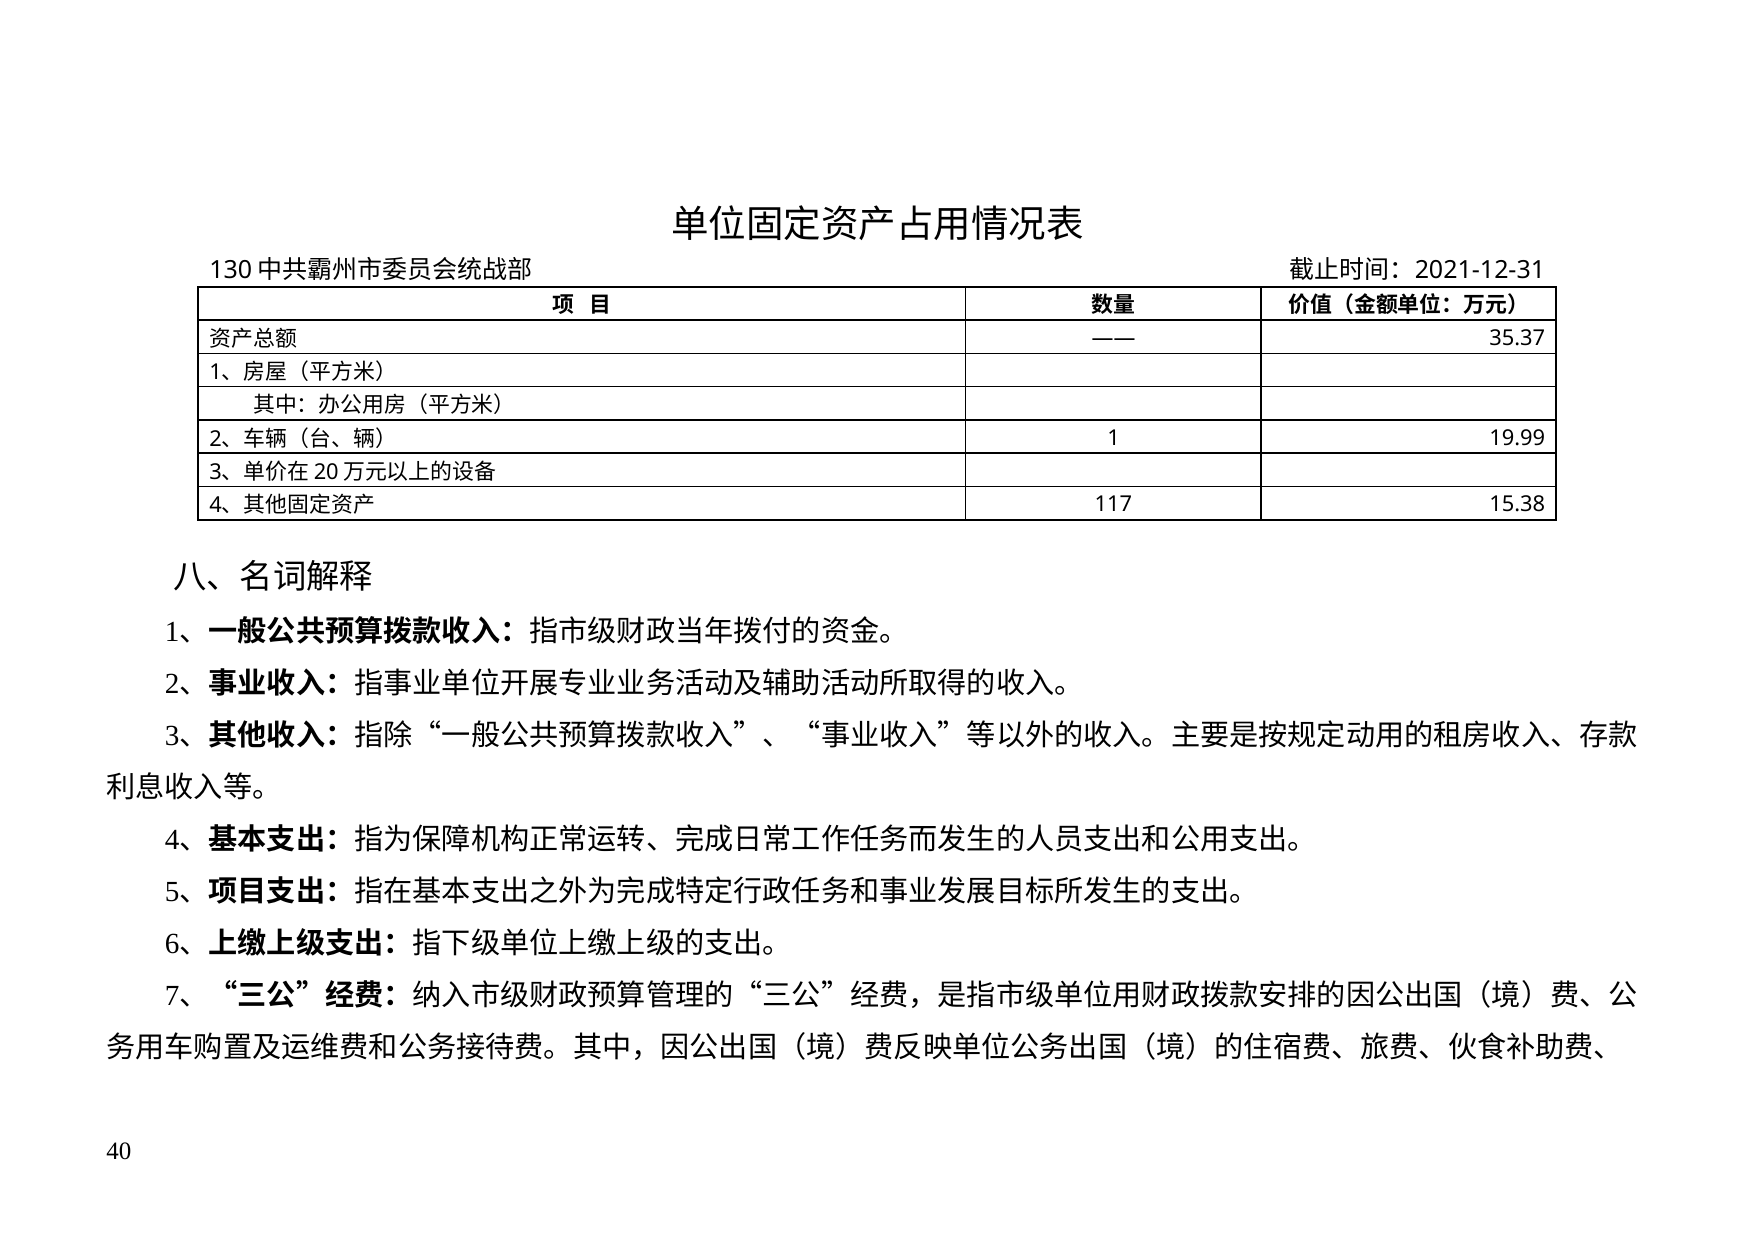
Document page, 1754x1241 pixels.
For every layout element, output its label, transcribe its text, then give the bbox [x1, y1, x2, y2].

text 2、事业收入：指事业单位开展专业业务活动及辅助活动所取得的收入。 [106, 652, 1648, 704]
table_cell [966, 354, 1260, 386]
table_cell —— [966, 321, 1260, 352]
table_cell [1262, 454, 1555, 486]
table_cell 4、其他固定资产 [199, 487, 965, 519]
table_cell 1、房屋（平方米） [199, 354, 965, 386]
table_cell [966, 387, 1260, 419]
table_cell [1262, 387, 1555, 419]
text 1、一般公共预算拨款收入：指市级财政当年拨付的资金。 [106, 599, 1648, 652]
table_header 130中共霸州市委员会统战部 [199, 250, 965, 286]
table_cell 2、车辆（台、辆） [199, 421, 965, 452]
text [106, 964, 1648, 1068]
text 5、项目支出：指在基本支出之外为完成特定行政任务和事业发展目标所发生的支出。 [106, 860, 1648, 912]
table_cell 数量 [966, 288, 1260, 319]
table_cell 117 [966, 487, 1260, 519]
table_cell 19.99 [1262, 421, 1555, 452]
table_cell 35.37 [1262, 321, 1555, 352]
table_cell [1262, 354, 1555, 386]
table_cell 价值（金额单位：万元） [1262, 288, 1555, 319]
table_cell 资产总额 [199, 321, 965, 352]
table_cell 15.38 [1262, 487, 1555, 519]
table_cell 其中：办公用房（平方米） [199, 387, 965, 419]
text 八、名词解释 [106, 550, 1648, 598]
text 6、上缴上级支出：指下级单位上缴上级的支出。 [106, 912, 1648, 964]
table_cell 1 [966, 421, 1260, 452]
text 3、其他收入：指除“一般公共预算拨款收入”、“事业收入”等以外的收入。主要是按规定动用的租房收入、存款利息收入等。 [106, 704, 1648, 808]
table_cell 3、单价在20万元以上的设备 [199, 454, 965, 486]
table_cell [966, 454, 1260, 486]
text 单位固定资产占用情况表 [106, 194, 1648, 248]
table_cell 项 目 [199, 288, 965, 319]
text 4、基本支出：指为保障机构正常运转、完成日常工作任务而发生的人员支出和公用支出。 [106, 808, 1648, 860]
table_header 截止时间：2021-12-31 [966, 250, 1555, 286]
